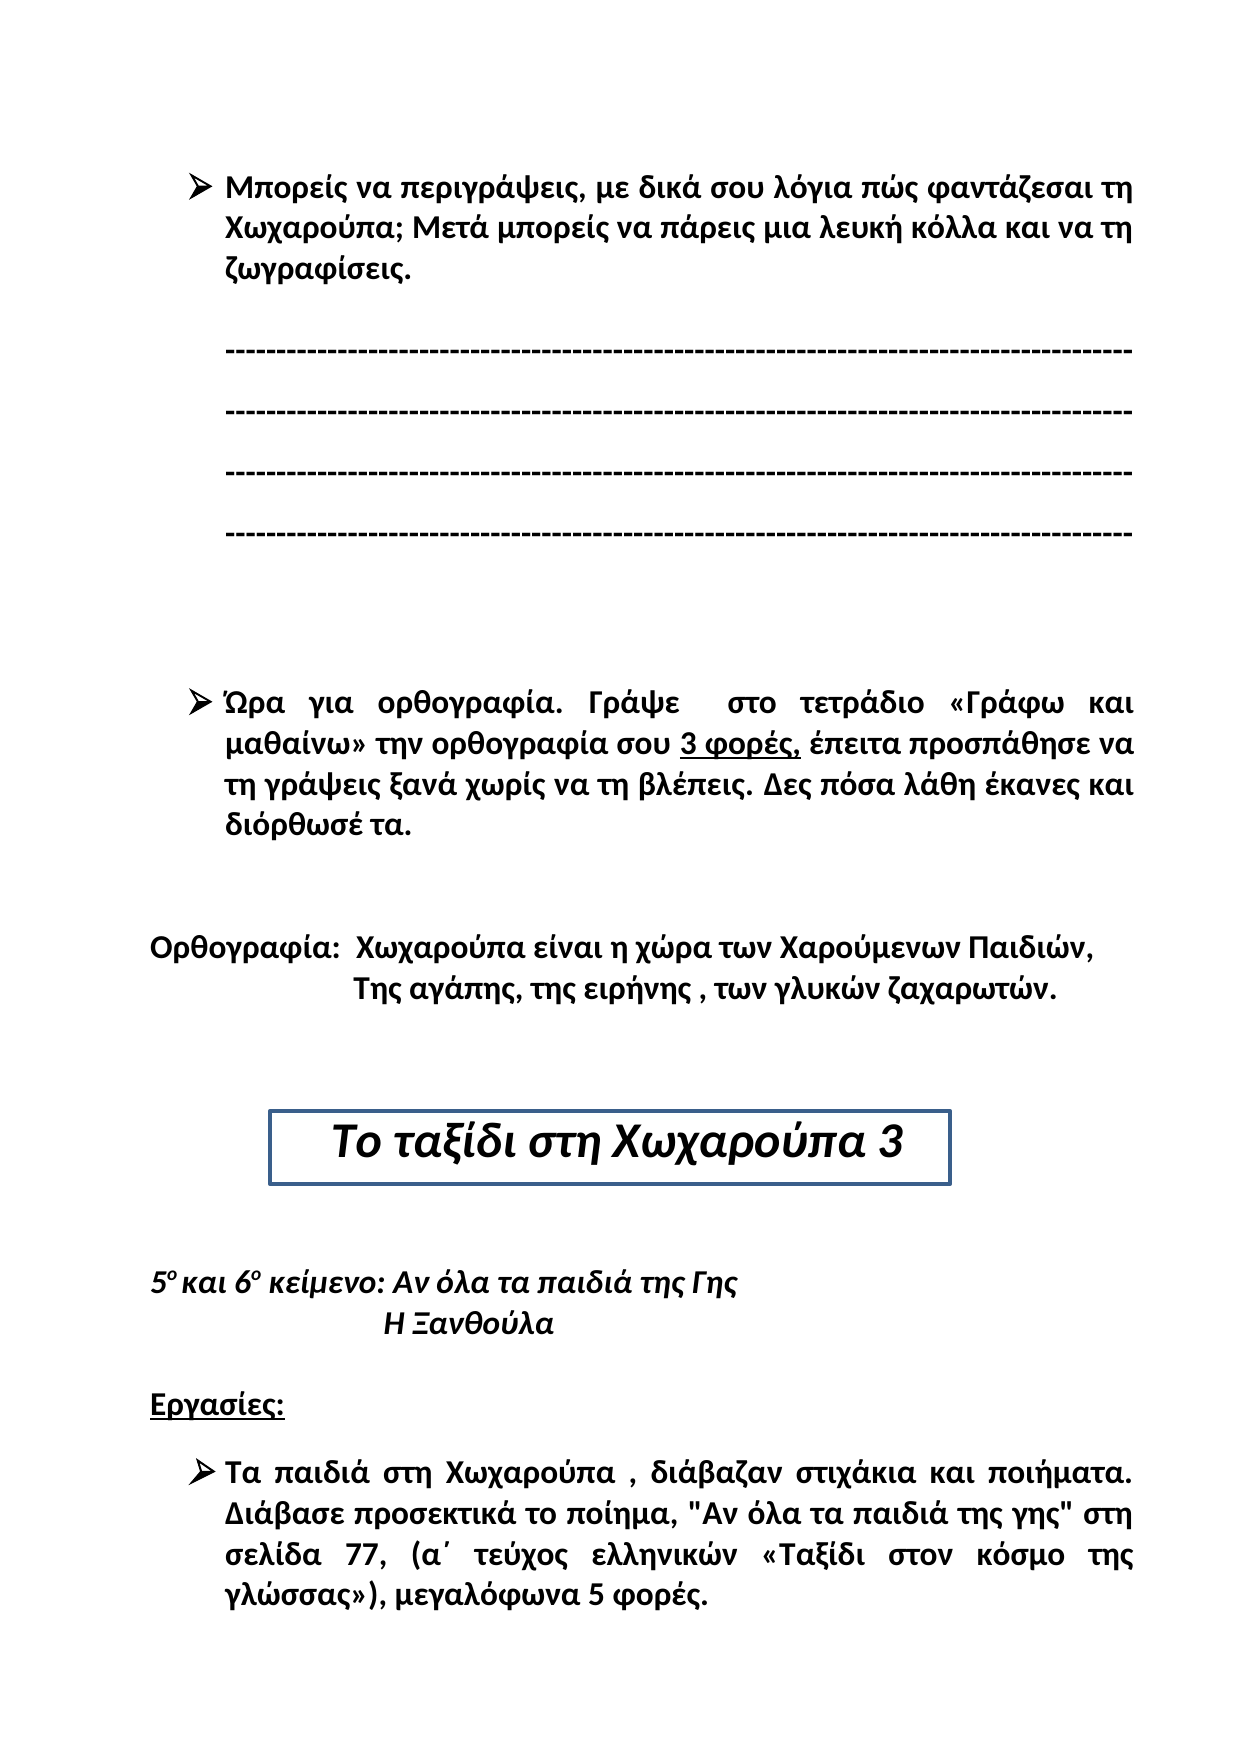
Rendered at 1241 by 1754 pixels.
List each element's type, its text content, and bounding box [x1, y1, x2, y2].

list -------------------------------------------------------------------------------------------------------------------------------------------------------------------------------------------------------------------------------------------------------------------------------------------------------------------------------------------------------------------- [225, 329, 1134, 553]
list Ώρα για ορθογραφία. Γράψε στο τετράδιο «Γράφω και μαθαίνω» την ορθογραφία σου 3 φορές, έπειτα προσπάθησε να τη γράψεις ξανά χωρίς να τη βλέπεις. Δες πόσα λάθη έκανες και διόρθωσέ τα. [187, 681, 1134, 844]
text 5ο και 6ο κείμενο: Αν όλα τα παιδιά της Γης [150, 1261, 1134, 1302]
text Της αγάπης, της ειρήνης , των γλυκών ζαχαρωτών. [150, 967, 1134, 1007]
list Μπορείς να περιγράψεις, με δικά σου λόγια πώς φαντάζεσαι τη Χωχαρούπα; Μετά μπορείς να πάρεις μια λευκή κόλλα και να τη ζωγραφίσεις. [187, 166, 1134, 288]
text Το ταξίδι στη Χωχαρούπα 3 [150, 1109, 1134, 1170]
list Τα παιδιά στη Χωχαρούπα , διάβαζαν στιχάκια και ποιήματα. Διάβασε προσεκτικά το ποίημα, "Αν όλα τα παιδιά της γης" στη σελίδα 77, (α΄ τεύχος ελληνικών «Ταξίδι στον κόσμο της γλώσσας»), μεγαλόφωνα 5 φορές. [187, 1451, 1134, 1614]
text Ορθογραφία: Χωχαρούπα είναι η χώρα των Χαρούμενων Παιδιών, [150, 926, 1134, 967]
text Εργασίες: [150, 1383, 1134, 1424]
text Η Ξανθούλα [150, 1302, 1134, 1343]
